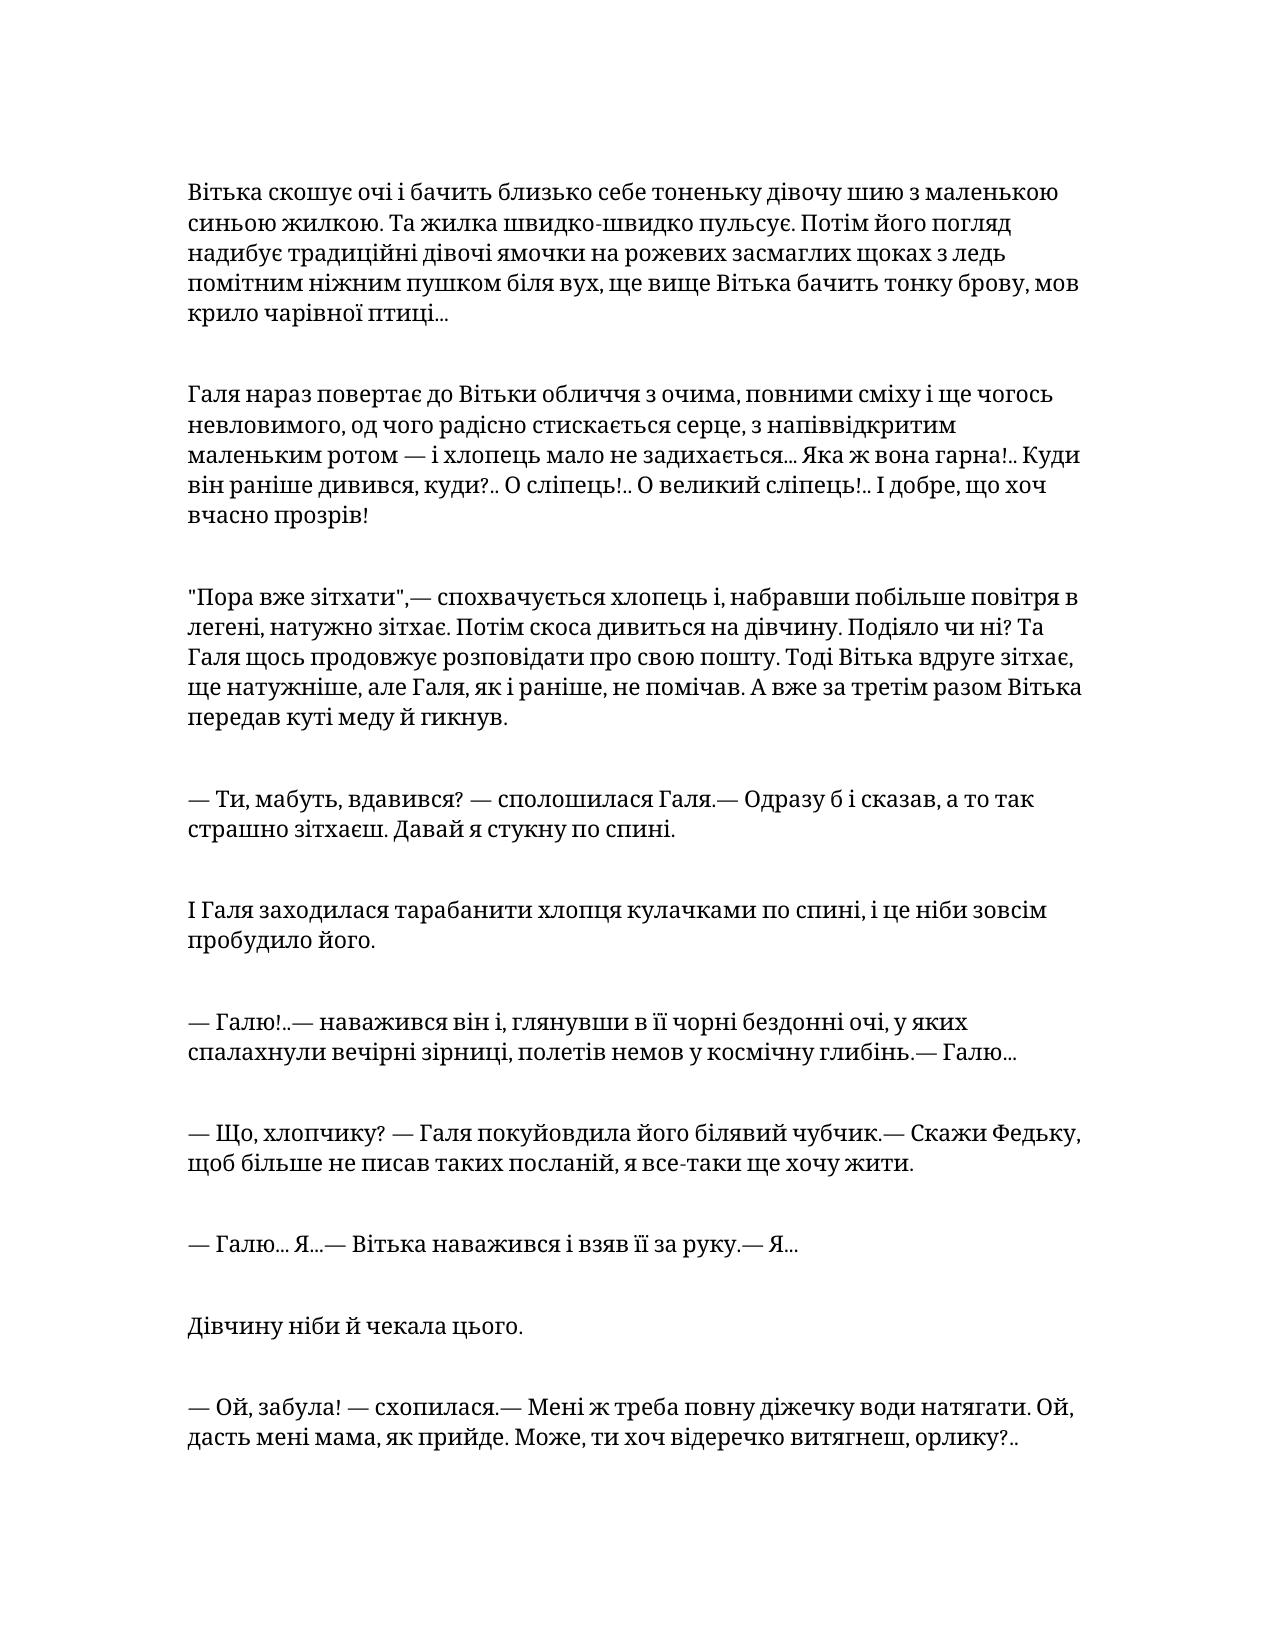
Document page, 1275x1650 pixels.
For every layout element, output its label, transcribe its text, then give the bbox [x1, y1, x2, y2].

text Вітька скошує очі і бачить близько себе тоненьку дівочу шию з маленькою синьою жилкою. Та жилка швидко-швидко пульсує. Потім його погляд надибує традиційні дівочі ямочки на рожевих засмаглих щоках з ледь помітним ніжним пушком біля вух, ще вище Вітька бачить тонку брову, мов крило чарівної птиці... [187, 150, 1087, 327]
text — Ой, забула! — схопилася.— Мені ж треба повну діжечку води натягати. Ой, дасть мені мама, як прийде. Може, ти хоч відеречко витягнеш, орлику?.. [187, 1364, 1087, 1451]
text — Галю!..— наважився він і, глянувши в її чорні бездонні очі, у яких спалахнули вечірні зірниці, полетів немов у космічну глибінь.— Галю... [187, 979, 1087, 1066]
text — Галю... Я...— Вітька наважився і взяв її за руку.— Я... [187, 1202, 1087, 1259]
text — Що, хлопчику? — Галя покуйовдила його білявий чубчик.— Скажи Федьку, щоб більше не писав таких посланій, я все-таки ще хочу жити. [187, 1091, 1087, 1177]
text Галя нараз повертає до Вітьки обличчя з очима, повними сміху і ще чогось невловимого, од чого радісно стискається серце, з напіввідкритим маленьким ротом — і хлопець мало не задихається... Яка ж вона гарна!.. Куди він раніше дивився, куди?.. О сліпець!.. О великий сліпець!.. І добре, що хоч вчасно прозрів! [187, 352, 1087, 529]
text "Пора вже зітхати",— спохвачується хлопець і, набравши побільше повітря в легені, натужно зітхає. Потім скоса дивиться на дівчину. Подіяло чи ні? Та Галя щось продовжує розповідати про свою пошту. Тоді Вітька вдруге зітхає, ще натужніше, але Галя, як і раніше, не помічав. А вже за третім разом Вітька передав куті меду й гикнув. [187, 554, 1087, 732]
text — Ти, мабуть, вдавився? — сполошилася Галя.— Одразу б і сказав, а то так страшно зітхаєш. Давай я стукну по спині. [187, 756, 1087, 843]
text І Галя заходилася тарабанити хлопця кулачками по спині, і це ніби зовсім пробудило його. [187, 868, 1087, 954]
text Дівчину ніби й чекала цього. [187, 1283, 1087, 1340]
